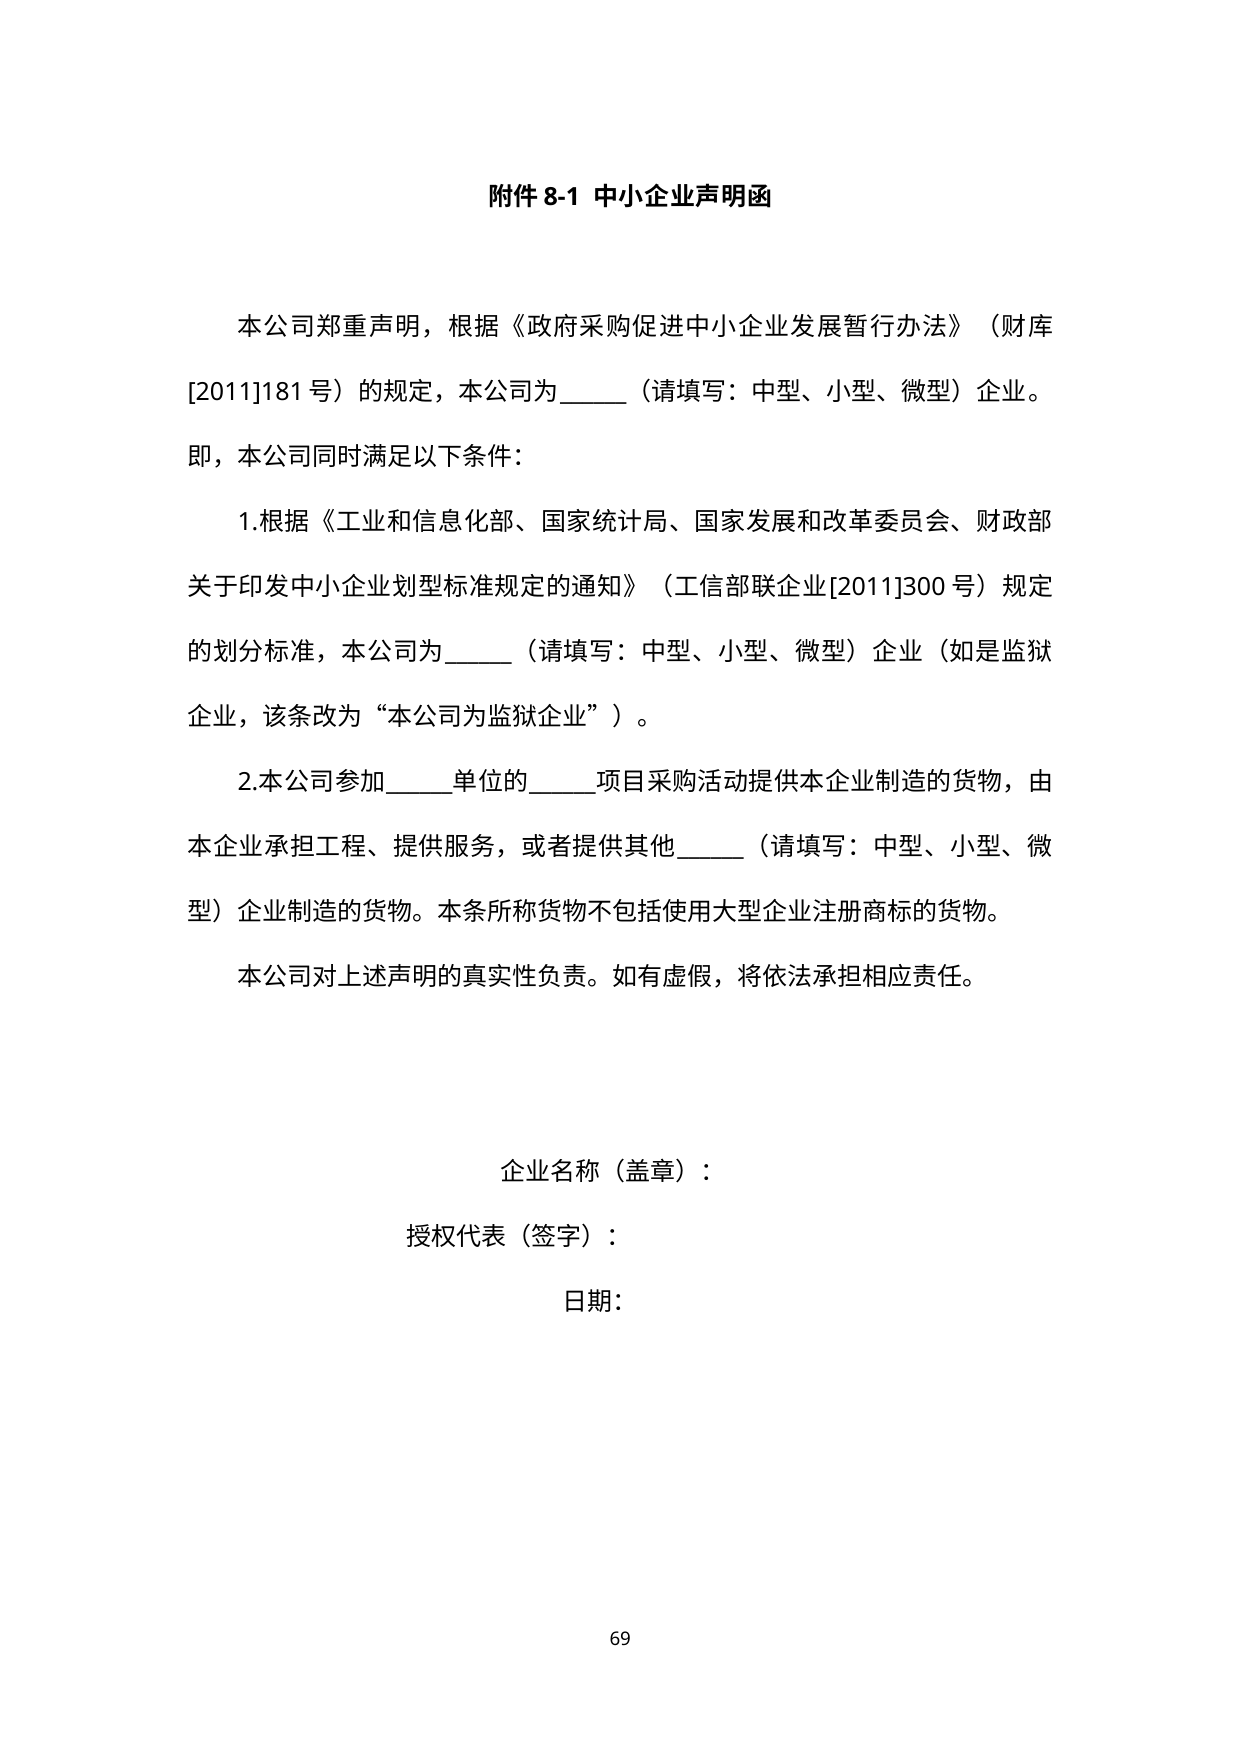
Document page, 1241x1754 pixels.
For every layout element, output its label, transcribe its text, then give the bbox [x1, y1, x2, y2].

text 企业名称（盖章）： [187, 1137, 891, 1202]
text 本公司对上述声明的真实性负责。如有虚假，将依法承担相应责任。 [187, 942, 1053, 1007]
text 授权代表（签字）： [187, 1202, 891, 1267]
text 附件8-1 中小企业声明函 [187, 162, 1053, 227]
text 1.根据《工业和信息化部、国家统计局、国家发展和改革委员会、财政部关于印发中小企业划型标准规定的通知》（工信部联企业[2011]300号）规定的划分标准，本公司为______（请填写：中型、小型、微型）企业（如是监狱企业，该条改为“本公司为监狱企业”）。 [187, 487, 1053, 747]
text 本公司郑重声明，根据《政府采购促进中小企业发展暂行办法》（财库[2011]181号）的规定，本公司为______（请填写：中型、小型、微型）企业。即，本公司同时满足以下条件： [187, 292, 1053, 487]
text 2.本公司参加______单位的______项目采购活动提供本企业制造的货物，由本企业承担工程、提供服务，或者提供其他______（请填写：中型、小型、微型）企业制造的货物。本条所称货物不包括使用大型企业注册商标的货物。 [187, 747, 1053, 942]
text 日期： [187, 1267, 1053, 1332]
